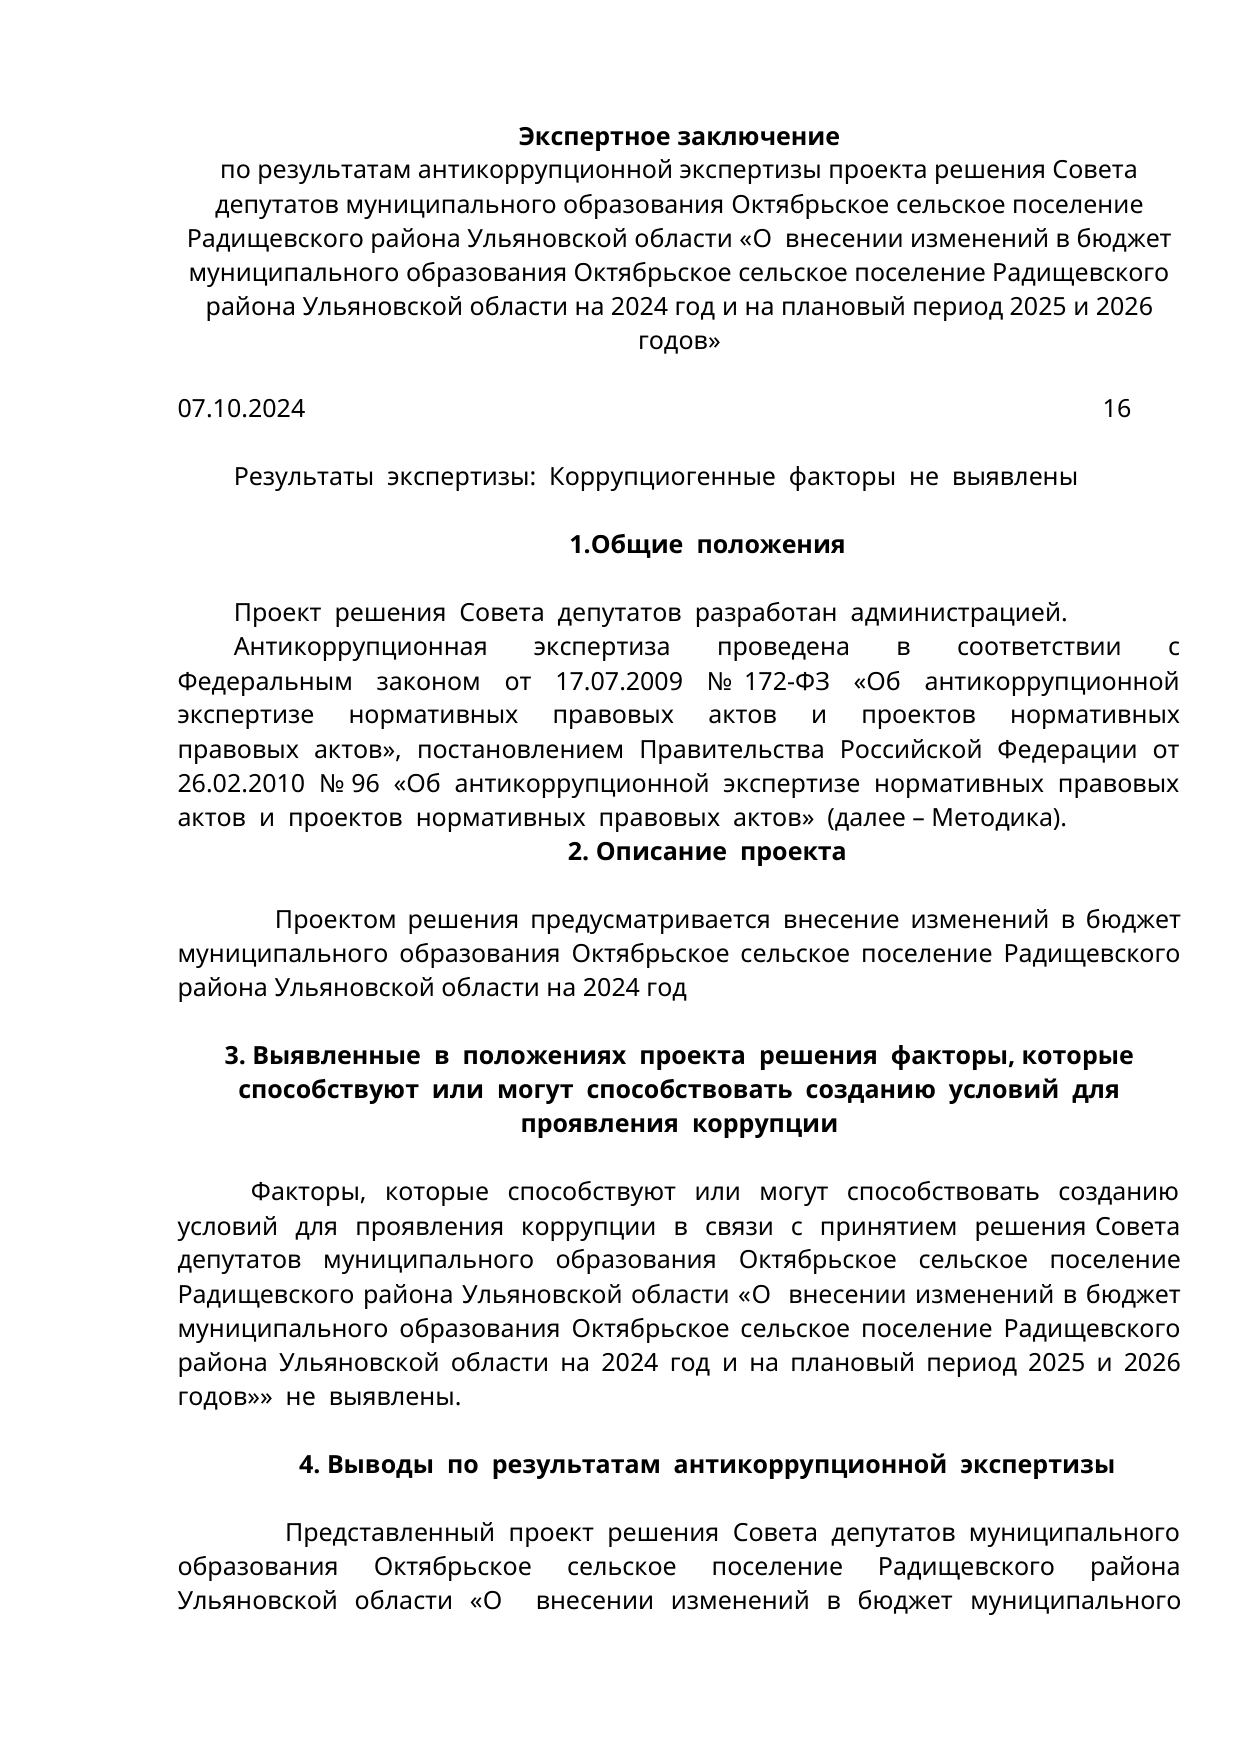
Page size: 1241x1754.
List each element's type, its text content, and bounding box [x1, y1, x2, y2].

text Факторы, которые способствуют или могут способствовать созданию условий для проявления коррупции в связи с принятием решения Совета депутатов муниципального образования Октябрьское сельское поселение Радищевского района Ульяновской области «О внесении изменений в бюджет муниципального образования Октябрьское сельское поселение Радищевского района Ульяновской области на 2024 год и на плановый период 2025 и 2026 годов»» не выявлены. [177, 1174, 1181, 1412]
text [177, 1515, 1181, 1617]
text 3. Выявленные в положениях проекта решения факторы, которые способствуют или могут способствовать созданию условий для проявления коррупции [177, 1038, 1181, 1140]
text 4. Выводы по результатам антикоррупционной экспертизы [177, 1447, 1181, 1481]
text 07.10.2024 16 [177, 391, 1181, 425]
text Результаты экспертизы: Коррупциогенные факторы не выявлены [177, 459, 1181, 493]
text Экспертное заключение [177, 118, 1181, 152]
text Проект решения Совета депутатов разработан администрацией. [177, 595, 1181, 629]
text Антикоррупционная экспертиза проведена в соответствии с Федеральным законом от 17.07.2009 № 172-ФЗ «Об антикоррупционной экспертизе нормативных правовых актов и проектов нормативных правовых актов», постановлением Правительства Российской Федерации от 26.02.2010 № 96 «Об антикоррупционной экспертизе нормативных правовых актов и проектов нормативных правовых актов» (далее – Методика). [177, 629, 1181, 833]
text Проектом решения предусматривается внесение изменений в бюджет муниципального образования Октябрьское сельское поселение Радищевского района Ульяновской области на 2024 год [177, 902, 1181, 1004]
text 2. Описание проекта [177, 833, 1181, 867]
text 1.Общие положения [177, 527, 1181, 561]
text по результатам антикоррупционной экспертизы проекта решения Совета депутатов муниципального образования Октябрьское сельское поселение Радищевского района Ульяновской области «О внесении изменений в бюджет муниципального образования Октябрьское сельское поселение Радищевского района Ульяновской области на 2024 год и на плановый период 2025 и 2026 годов» [177, 152, 1181, 357]
